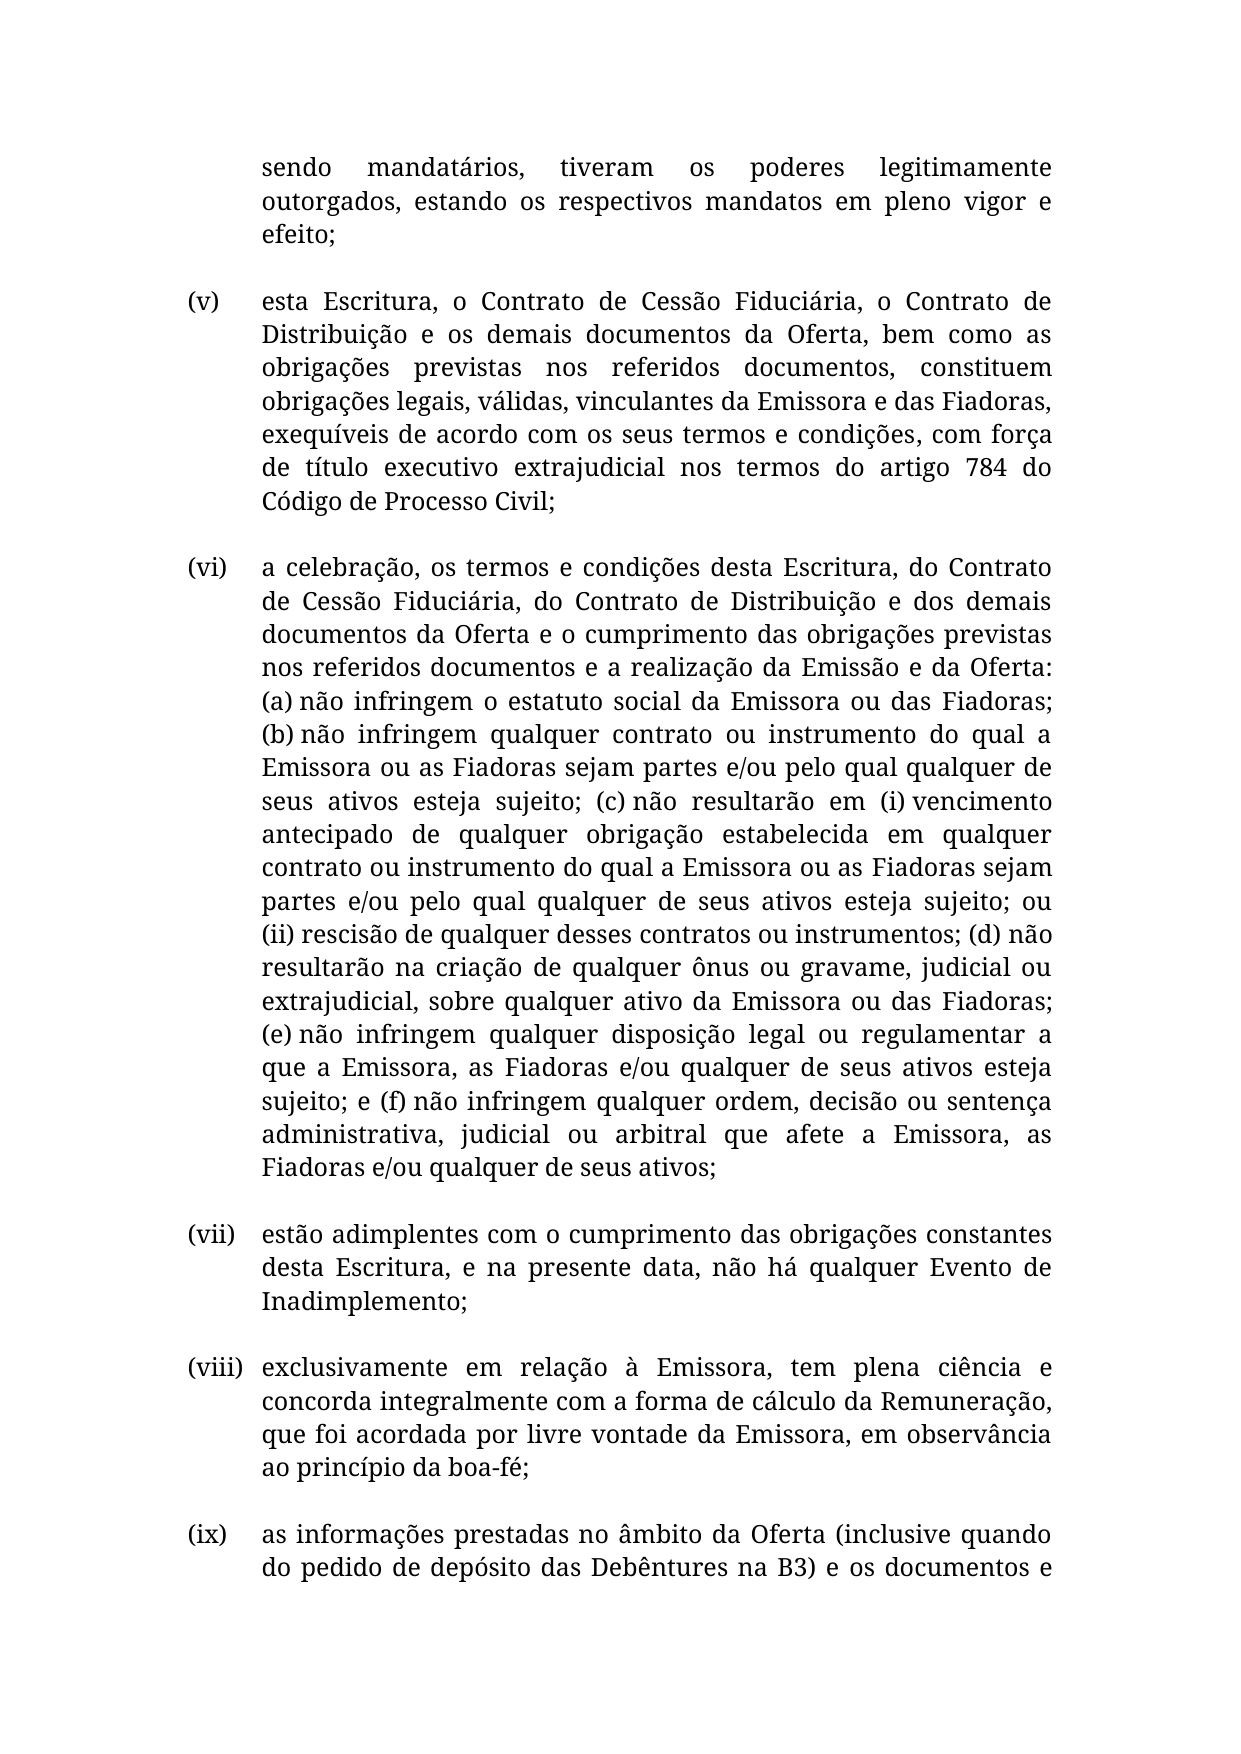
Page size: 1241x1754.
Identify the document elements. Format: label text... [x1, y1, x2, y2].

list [187, 1517, 1053, 1583]
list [187, 150, 1053, 250]
list exclusivamente em relação à Emissora, tem plena ciência e concorda integralmente com a forma de cálculo da Remuneração, que foi acordada por livre vontade da Emissora, em observância ao princípio da boa-fé; [187, 1350, 1053, 1483]
list esta Escritura, o Contrato de Cessão Fiduciária, o Contrato de Distribuição e os demais documentos da Oferta, bem como as obrigações previstas nos referidos documentos, constituem obrigações legais, válidas, vinculantes da Emissora e das Fiadoras, exequíveis de acordo com os seus termos e condições, com força de título executivo extrajudicial nos termos do artigo 784 do Código de Processo Civil; [187, 283, 1053, 517]
list estão adimplentes com o cumprimento das obrigações constantes desta Escritura, e na presente data, não há qualquer Evento de Inadimplemento; [187, 1217, 1053, 1317]
list a celebração, os termos e condições desta Escritura, do Contrato de Cessão Fiduciária, do Contrato de Distribuição e dos demais documentos da Oferta e o cumprimento das obrigações previstas nos referidos documentos e a realização da Emissão e da Oferta: (a) não infringem o estatuto social da Emissora ou das Fiadoras; (b) não infringem qualquer contrato ou instrumento do qual a Emissora ou as Fiadoras sejam partes e/ou pelo qual qualquer de seus ativos esteja sujeito; (c) não resultarão em (i) vencimento antecipado de qualquer obrigação estabelecida em qualquer contrato ou instrumento do qual a Emissora ou as Fiadoras sejam partes e/ou pelo qual qualquer de seus ativos esteja sujeito; ou (ii) rescisão de qualquer desses contratos ou instrumentos; (d) não resultarão na criação de qualquer ônus ou gravame, judicial ou extrajudicial, sobre qualquer ativo da Emissora ou das Fiadoras; (e) não infringem qualquer disposição legal ou regulamentar a que a Emissora, as Fiadoras e/ou qualquer de seus ativos esteja sujeito; e (f) não infringem qualquer ordem, decisão ou sentença administrativa, judicial ou arbitral que afete a Emissora, as Fiadoras e/ou qualquer de seus ativos; [187, 550, 1053, 1183]
